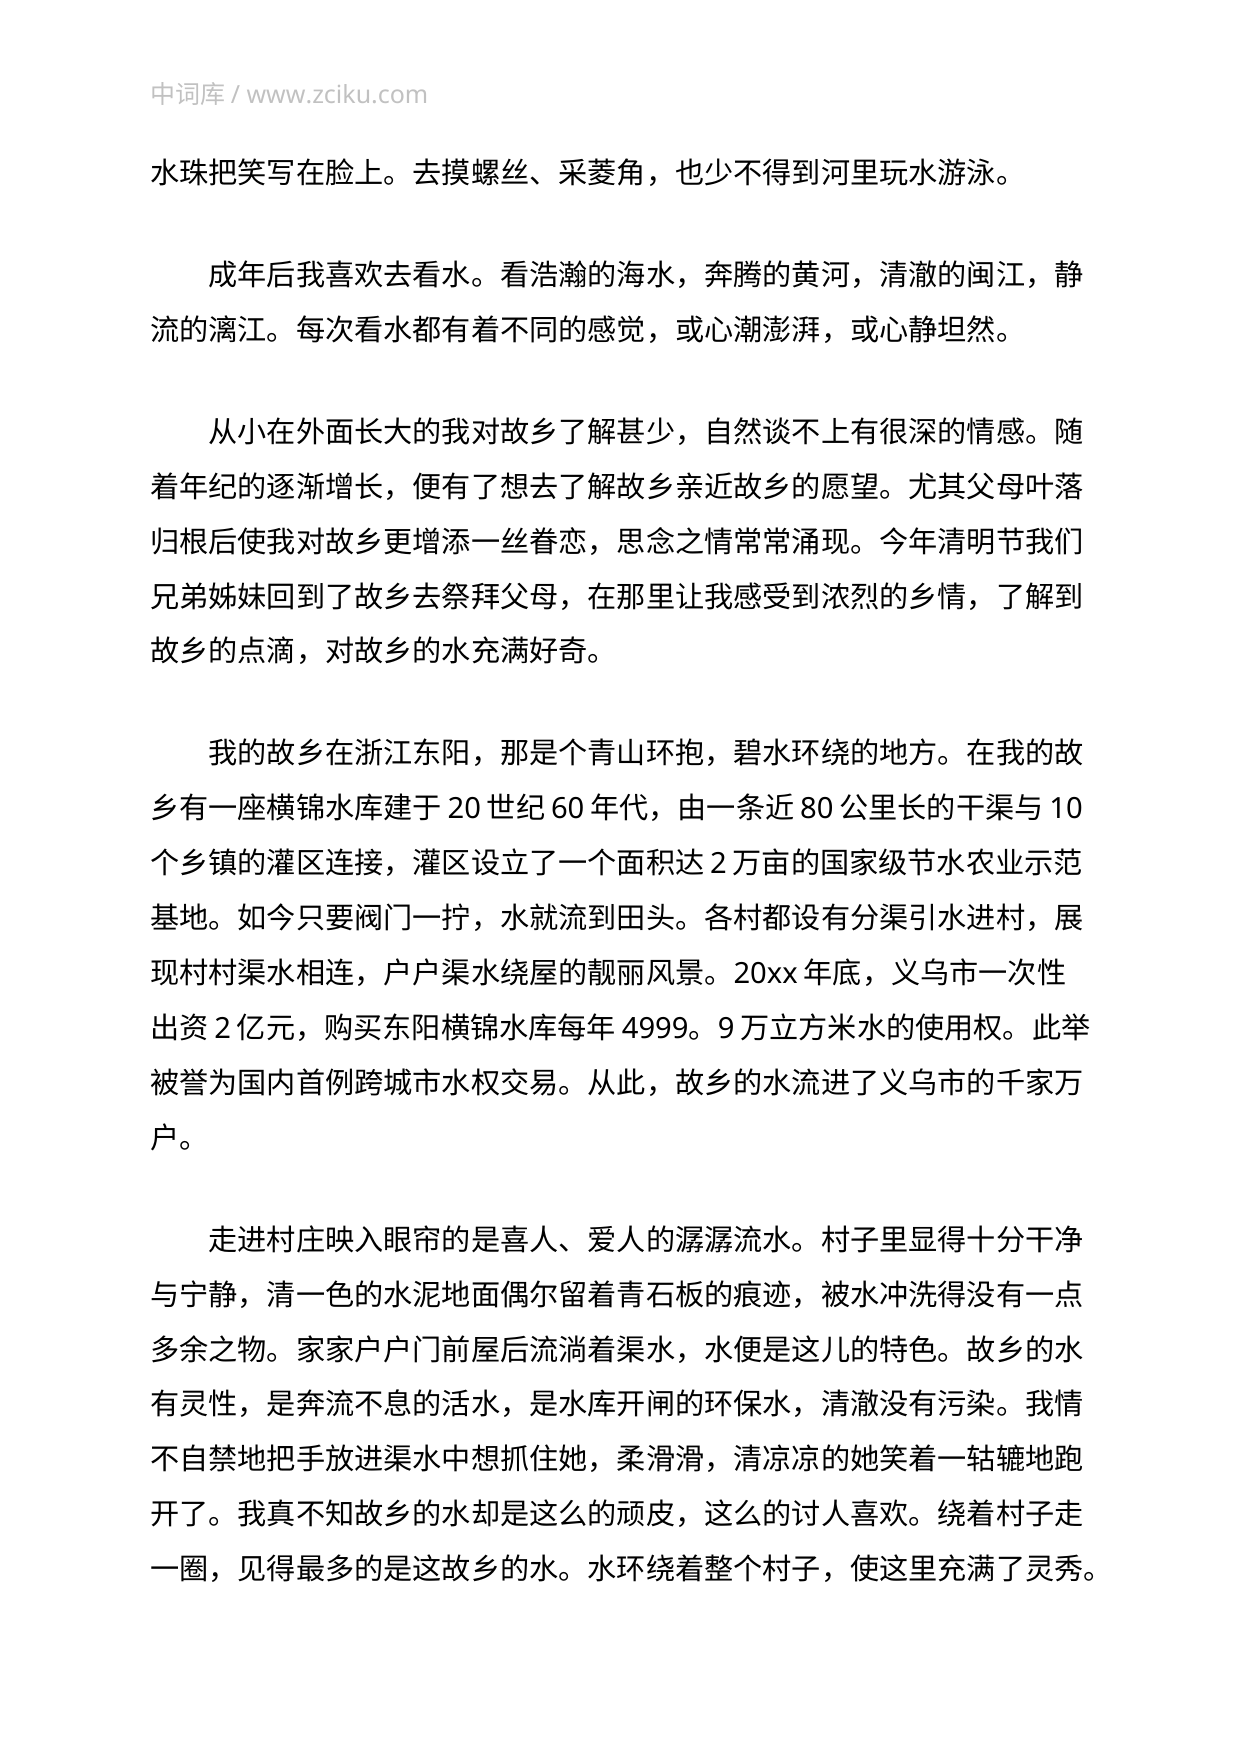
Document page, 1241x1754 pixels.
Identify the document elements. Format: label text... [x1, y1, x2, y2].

text 走进村庄映入眼帘的是喜人、爱人的潺潺流水。村子里显得十分干净与宁静，清一色的水泥地面偶尔留着青石板的痕迹，被水冲洗得没有一点多余之物。家家户户门前屋后流淌着渠水，水便是这儿的特色。故乡的水有灵性，是奔流不息的活水，是水库开闸的环保水，清澈没有污染。我情不自禁地把手放进渠水中想抓住她，柔滑滑，清凉凉的她笑着一轱辘地跑开了。我真不知故乡的水却是这么的顽皮，这么的讨人喜欢。绕着村子走一圈，见得最多的是这故乡的水。水环绕着整个村子，使这里充满了灵秀。 [150, 1216, 1090, 1588]
text 成年后我喜欢去看水。看浩瀚的海水，奔腾的黄河，清澈的闽江，静流的漓江。每次看水都有着不同的感觉，或心潮澎湃，或心静坦然。 [150, 252, 1090, 349]
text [150, 150, 1090, 192]
text 我的故乡在浙江东阳，那是个青山环抱，碧水环绕的地方。在我的故乡有一座横锦水库建于20世纪60年代，由一条近80公里长的干渠与10个乡镇的灌区连接，灌区设立了一个面积达2万亩的国家级节水农业示范基地。如今只要阀门一拧，水就流到田头。各村都设有分渠引水进村，展现村村渠水相连，户户渠水绕屋的靓丽风景。20xx年底，义乌市一次性出资2亿元，购买东阳横锦水库每年4999。9万立方米水的使用权。此举被誉为国内首例跨城市水权交易。从此，故乡的水流进了义乌市的千家万户。 [150, 730, 1090, 1157]
text 从小在外面长大的我对故乡了解甚少，自然谈不上有很深的情感。随着年纪的逐渐增长，便有了想去了解故乡亲近故乡的愿望。尤其父母叶落归根后使我对故乡更增添一丝眷恋，思念之情常常涌现。今年清明节我们兄弟姊妹回到了故乡去祭拜父母，在那里让我感受到浓烈的乡情，了解到故乡的点滴，对故乡的水充满好奇。 [150, 408, 1090, 670]
